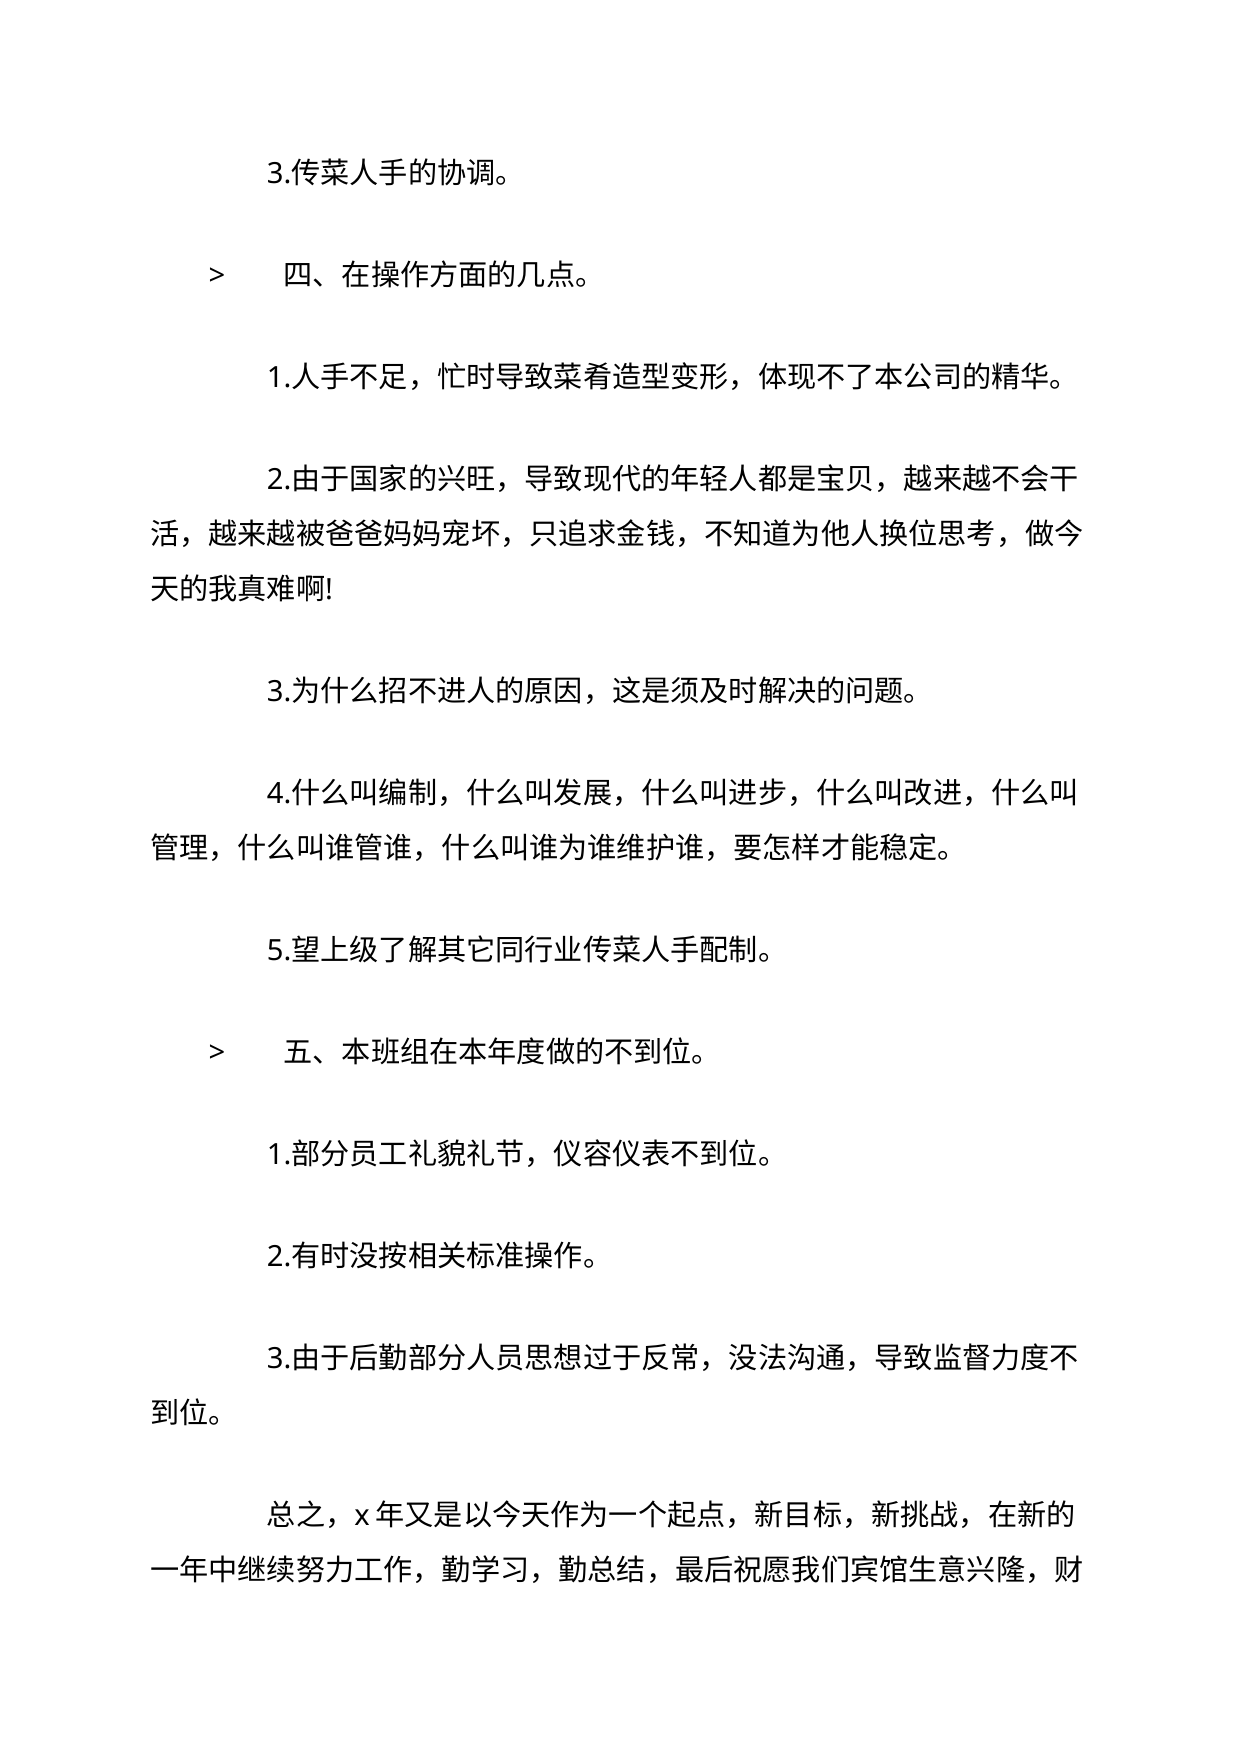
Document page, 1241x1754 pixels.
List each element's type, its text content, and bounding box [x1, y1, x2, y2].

text > 五、本班组在本年度做的不到位。 [150, 1028, 1090, 1071]
text 2.由于国家的兴旺，导致现代的年轻人都是宝贝，越来越不会干活，越来越被爸爸妈妈宠坏，只追求金钱，不知道为他人换位思考，做今天的我真难啊! [150, 456, 1090, 608]
text 2.有时没按相关标准操作。 [150, 1232, 1090, 1275]
text 3.由于后勤部分人员思想过于反常，没法沟通，导致监督力度不到位。 [150, 1334, 1090, 1432]
text 1.人手不足，忙时导致菜肴造型变形，体现不了本公司的精华。 [150, 354, 1090, 396]
text 1.部分员工礼貌礼节，仪容仪表不到位。 [150, 1131, 1090, 1173]
text 3.传菜人手的协调。 [150, 150, 1090, 192]
text 4.什么叫编制，什么叫发展，什么叫进步，什么叫改进，什么叫管理，什么叫谁管谁，什么叫谁为谁维护谁，要怎样才能稳定。 [150, 770, 1090, 867]
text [150, 1491, 1090, 1588]
text 3.为什么招不进人的原因，这是须及时解决的问题。 [150, 668, 1090, 710]
text > 四、在操作方面的几点。 [150, 252, 1090, 294]
text 5.望上级了解其它同行业传菜人手配制。 [150, 927, 1090, 969]
